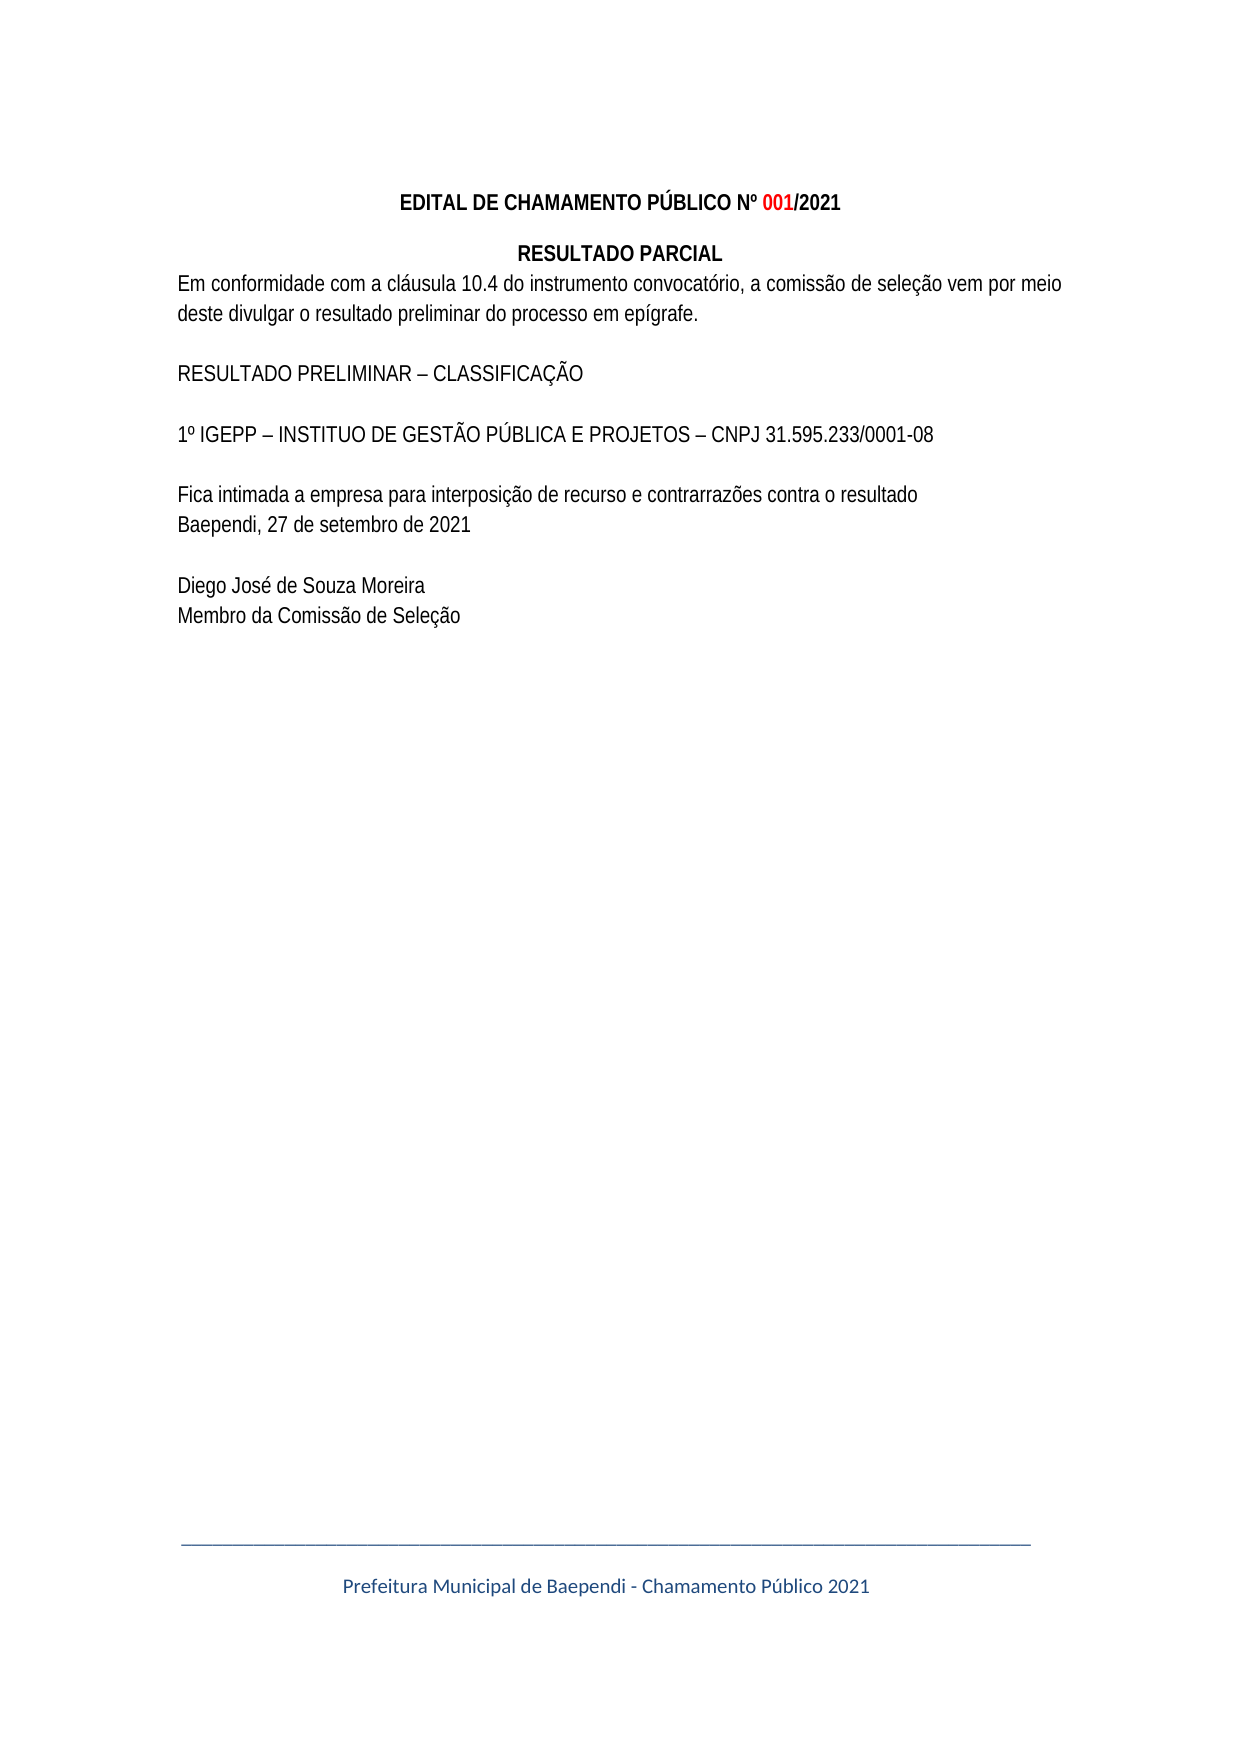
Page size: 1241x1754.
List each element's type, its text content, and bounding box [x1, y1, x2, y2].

text RESULTADO PRELIMINAR – CLASSIFICAÇÃO [177, 360, 1063, 387]
text 1º IGEPP – INSTITUO DE GESTÃO PÚBLICA E PROJETOS – CNPJ 31.595.233/0001-08 [177, 421, 1063, 447]
text EDITAL DE CHAMAMENTO PÚBLICO Nº 001/2021 [177, 188, 1063, 215]
text Membro da Comissão de Seleção [177, 602, 1063, 628]
text Baependi, 27 de setembro de 2021 [177, 511, 1063, 538]
text Diego José de Souza Moreira [177, 572, 1063, 598]
text Fica intimada a empresa para interposição de recurso e contrarrazões contra o resultado [177, 481, 1063, 507]
text Em conformidade com a cláusula 10.4 do instrumento convocatório, a comissão de seleção vem por meio deste divulgar o resultado preliminar do processo em epígrafe. [177, 270, 1063, 326]
text RESULTADO PARCIAL [177, 239, 1063, 266]
